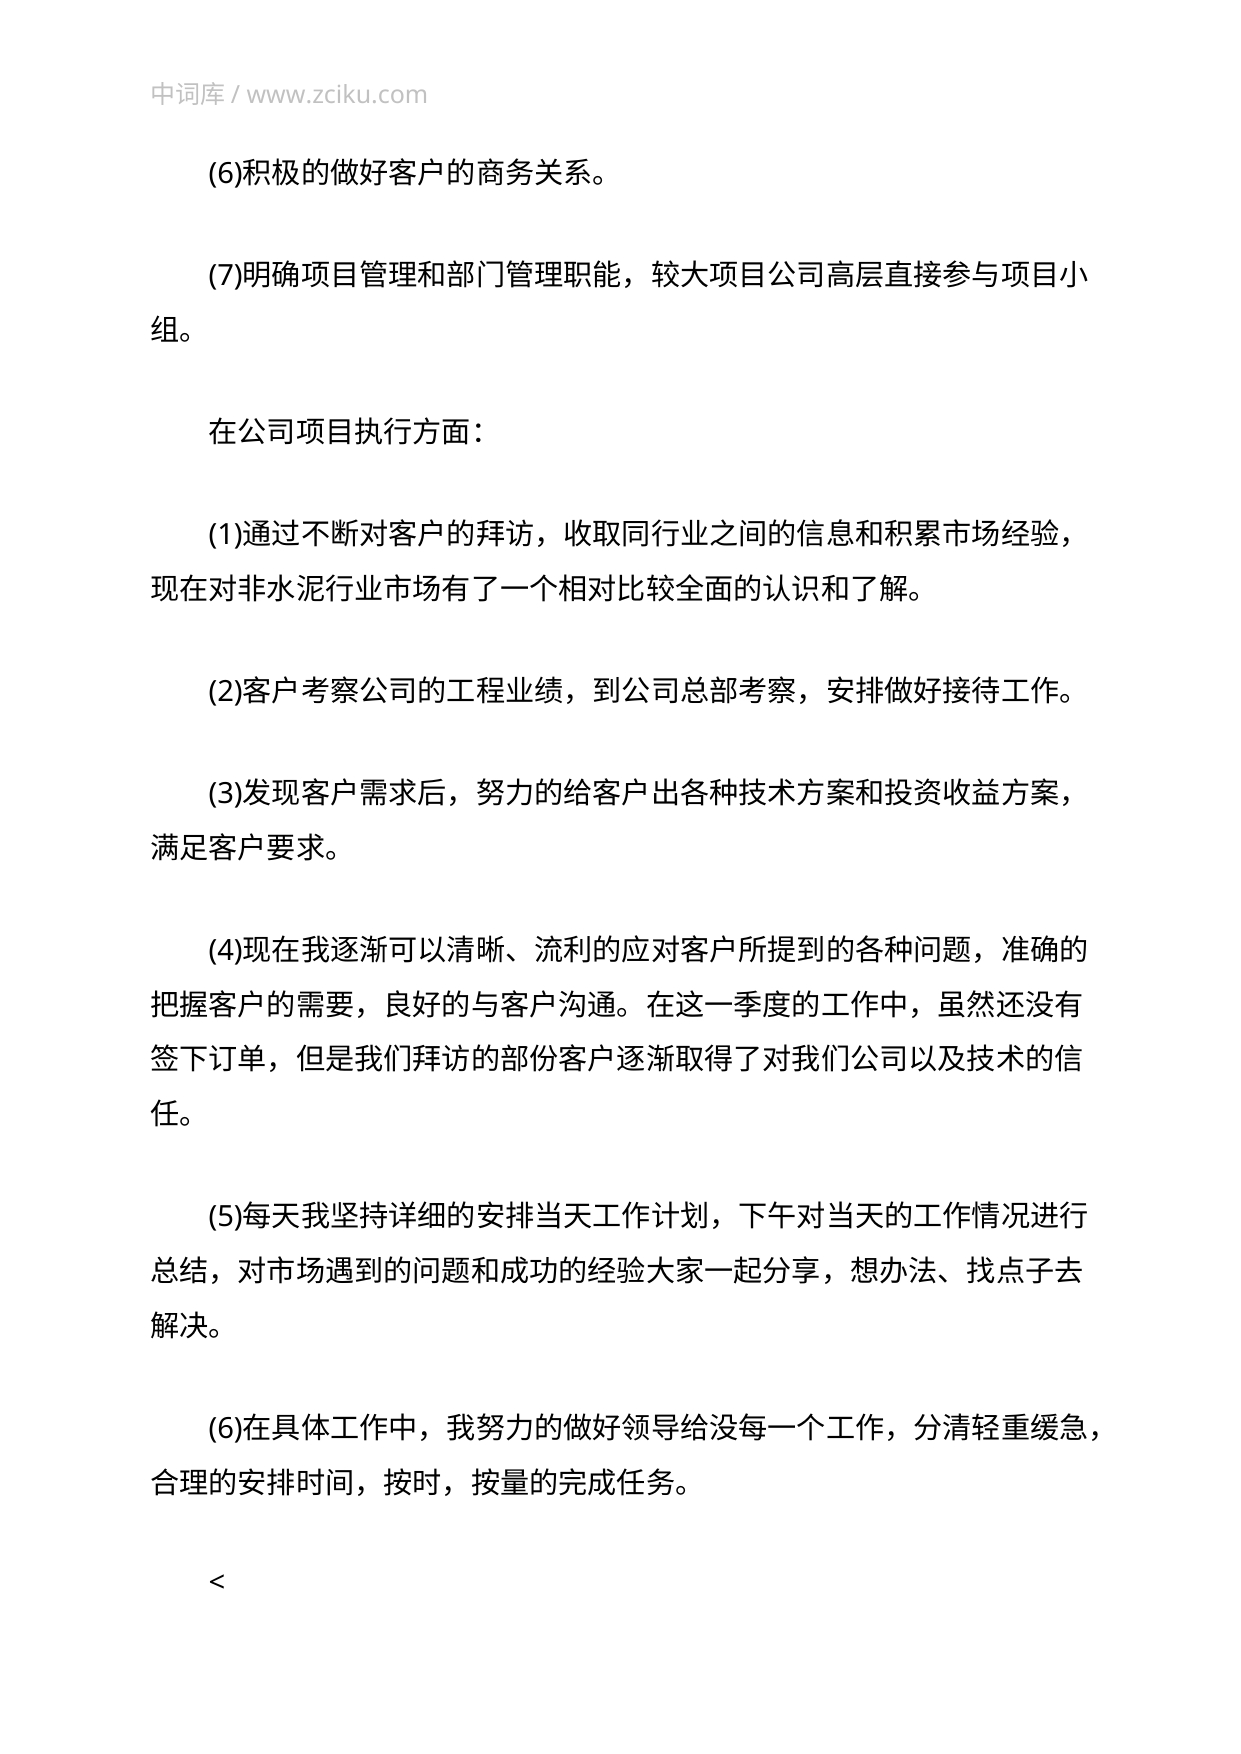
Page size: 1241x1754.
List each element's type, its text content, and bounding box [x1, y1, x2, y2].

text (1)通过不断对客户的拜访，收取同行业之间的信息和积累市场经验，现在对非水泥行业市场有了一个相对比较全面的认识和了解。 [150, 511, 1090, 608]
text (6)积极的做好客户的商务关系。 [150, 150, 1090, 192]
text (3)发现客户需求后，努力的给客户出各种技术方案和投资收益方案，满足客户要求。 [150, 769, 1090, 867]
text 在公司项目执行方面： [150, 409, 1090, 451]
text (5)每天我坚持详细的安排当天工作计划，下午对当天的工作情况进行总结，对市场遇到的问题和成功的经验大家一起分享，想办法、找点子去解决。 [150, 1193, 1090, 1345]
text (4)现在我逐渐可以清晰、流利的应对客户所提到的各种问题，准确的把握客户的需要，良好的与客户沟通。在这一季度的工作中，虽然还没有签下订单，但是我们拜访的部份客户逐渐取得了对我们公司以及技术的信任。 [150, 926, 1090, 1133]
text (7)明确项目管理和部门管理职能，较大项目公司高层直接参与项目小组。 [150, 252, 1090, 349]
text < [150, 1561, 1090, 1601]
text (6)在具体工作中，我努力的做好领导给没每一个工作，分清轻重缓急，合理的安排时间，按时，按量的完成任务。 [150, 1404, 1090, 1502]
text (2)客户考察公司的工程业绩，到公司总部考察，安排做好接待工作。 [150, 667, 1090, 710]
